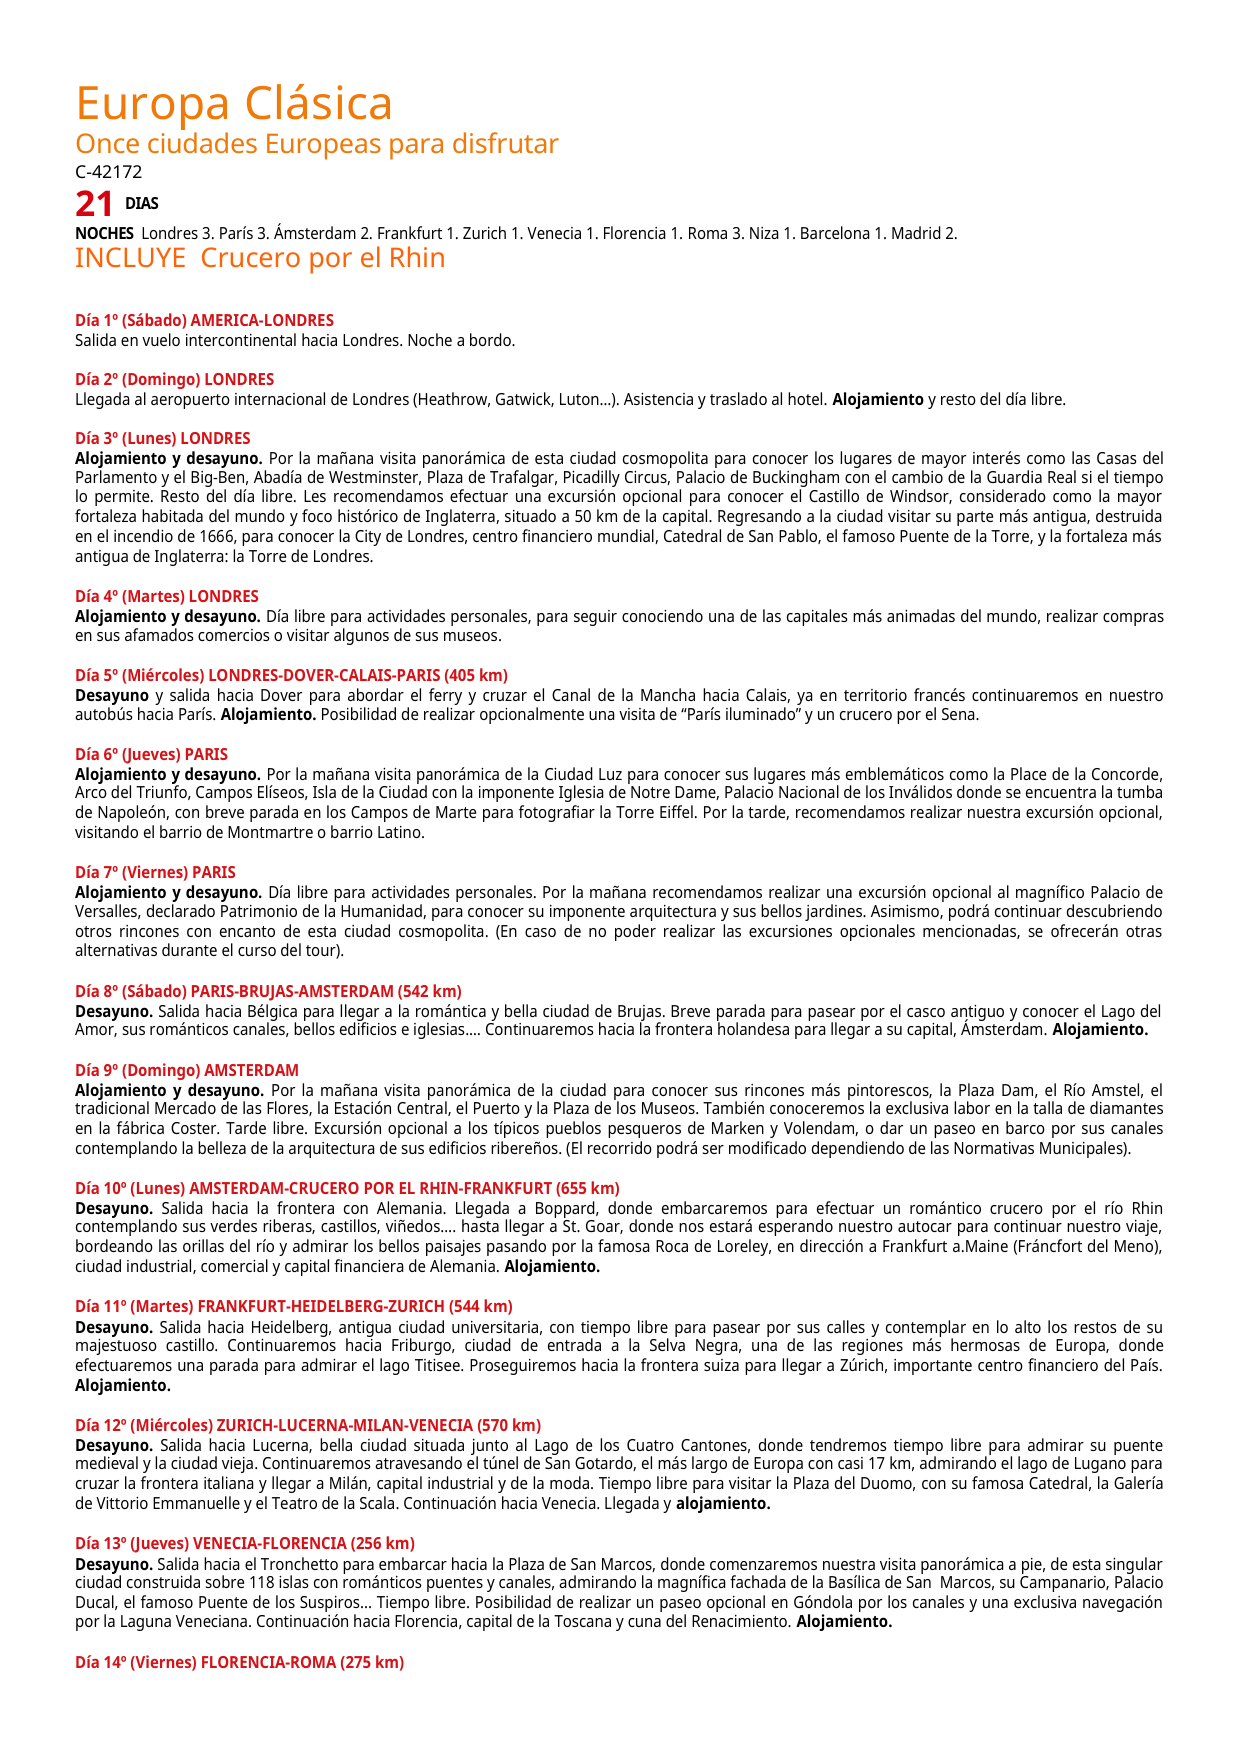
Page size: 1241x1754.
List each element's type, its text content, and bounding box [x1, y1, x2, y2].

text Día 10º (Lunes) AMSTERDAM-CRUCERO POR EL RHIN-FRANKFURT (655 km) [75, 1179, 1165, 1198]
text INCLUYE Crucero por el Rhin [75, 242, 1165, 274]
text Salida en vuelo intercontinental hacia Londres. Noche a bordo. [75, 330, 1165, 350]
text Día 6º (Jueves) PARIS [75, 744, 1165, 764]
text Día 7º (Viernes) PARIS [75, 863, 1165, 883]
text Día 13º (Jueves) VENECIA-FLORENCIA (256 km) [75, 1534, 1165, 1554]
text Desayuno. Salida hacia Heidelberg, antigua ciudad universitaria, con tiempo libre para pasear por sus calles y contemplar en lo alto los restos de su majestuoso castillo. Continuaremos hacia Friburgo, ciudad de entrada a la Selva Negra, una de las regiones más hermosas de Europa, donde efectuaremos una parada para admirar el lago Titisee. Proseguiremos hacia la frontera suiza para llegar a Zúrich, importante centro financiero del País. Alojamiento. [75, 1317, 1165, 1396]
text Día 5º (Miércoles) LONDRES-DOVER-CALAIS-PARIS (405 km) [75, 666, 1165, 685]
text NOCHES Londres 3. París 3. Ámsterdam 2. Frankfurt 1. Zurich 1. Venecia 1. Florencia 1. Roma 3. Niza 1. Barcelona 1. Madrid 2. [75, 223, 1165, 242]
text Día 1º (Sábado) AMERICA-LONDRES [75, 311, 1165, 330]
text Día 4º (Martes) LONDRES [75, 587, 1165, 606]
text Día 9º (Domingo) AMSTERDAM [75, 1060, 1165, 1080]
text Día 11º (Martes) FRANKFURT-HEIDELBERG-ZURICH (544 km) [75, 1297, 1165, 1317]
text Europa Clásica [75, 75, 1165, 128]
text Alojamiento y desayuno. Por la mañana visita panorámica de la Ciudad Luz para conocer sus lugares más emblemáticos como la Place de la Concorde, Arco del Triunfo, Campos Elíseos, Isla de la Ciudad con la imponente Iglesia de Notre Dame, Palacio Nacional de los Inválidos donde se encuentra la tumba de Napoleón, con breve parada en los Campos de Marte para fotografiar la Torre Eiffel. Por la tarde, recomendamos realizar nuestra excursión opcional, visitando el barrio de Montmartre o barrio Latino. [75, 764, 1165, 843]
text Alojamiento y desayuno. Por la mañana visita panorámica de esta ciudad cosmopolita para conocer los lugares de mayor interés como las Casas del Parlamento y el Big-Ben, Abadía de Westminster, Plaza de Trafalgar, Picadilly Circus, Palacio de Buckingham con el cambio de la Guardia Real si el tiempo lo permite. Resto del día libre. Les recomendamos efectuar una excursión opcional para conocer el Castillo de Windsor, considerado como la mayor fortaleza habitada del mundo y foco histórico de Inglaterra, situado a 50 km de la capital. Regresando a la ciudad visitar su parte más antigua, destruida en el incendio de 1666, para conocer la City de Londres, centro financiero mundial, Catedral de San Pablo, el famoso Puente de la Torre, y la fortaleza más antigua de Inglaterra: la Torre de Londres. [75, 448, 1165, 567]
text Alojamiento y desayuno. Día libre para actividades personales, para seguir conociendo una de las capitales más animadas del mundo, realizar compras en sus afamados comercios o visitar algunos de sus museos. [75, 606, 1165, 646]
text Desayuno y salida hacia Dover para abordar el ferry y cruzar el Canal de la Mancha hacia Calais, ya en territorio francés continuaremos en nuestro autobús hacia París. Alojamiento. Posibilidad de realizar opcionalmente una visita de “París iluminado” y un crucero por el Sena. [75, 685, 1165, 725]
text C-42172 [75, 162, 1165, 182]
text Día 2º (Domingo) LONDRES [75, 370, 1165, 389]
text Alojamiento y desayuno. Día libre para actividades personales. Por la mañana recomendamos realizar una excursión opcional al magnífico Palacio de Versalles, declarado Patrimonio de la Humanidad, para conocer su imponente arquitectura y sus bellos jardines. Asimismo, podrá continuar descubriendo otros rincones con encanto de esta ciudad cosmopolita. (En caso de no poder realizar las excursiones opcionales mencionadas, se ofrecerán otras alternativas durante el curso del tour). [75, 883, 1165, 962]
text Día 12º (Miércoles) ZURICH-LUCERNA-MILAN-VENECIA (570 km) [75, 1416, 1165, 1435]
text Alojamiento y desayuno. Por la mañana visita panorámica de la ciudad para conocer sus rincones más pintorescos, la Plaza Dam, el Río Amstel, el tradicional Mercado de las Flores, la Estación Central, el Puerto y la Plaza de los Museos. También conoceremos la exclusiva labor en la talla de diamantes en la fábrica Coster. Tarde libre. Excursión opcional a los típicos pueblos pesqueros de Marken y Volendam, o dar un paseo en barco por sus canales contemplando la belleza de la arquitectura de sus edificios ribereños. (El recorrido podrá ser modificado dependiendo de las Normativas Municipales). [75, 1080, 1165, 1159]
text Día 3º (Lunes) LONDRES [75, 429, 1165, 448]
text Día 8º (Sábado) PARIS-BRUJAS-AMSTERDAM (542 km) [75, 981, 1165, 1001]
text Desayuno. Salida hacia Bélgica para llegar a la romántica y bella ciudad de Brujas. Breve parada para pasear por el casco antiguo y conocer el Lago del Amor, sus románticos canales, bellos edificios e iglesias.… Continuaremos hacia la frontera holandesa para llegar a su capital, Ámsterdam. Alojamiento. [75, 1001, 1165, 1041]
text Desayuno. Salida hacia el Tronchetto para embarcar hacia la Plaza de San Marcos, donde comenzaremos nuestra visita panorámica a pie, de esta singular ciudad construida sobre 118 islas con románticos puentes y canales, admirando la magnífica fachada de la Basílica de San Marcos, su Campanario, Palacio Ducal, el famoso Puente de los Suspiros... Tiempo libre. Posibilidad de realizar un paseo opcional en Góndola por los canales y una exclusiva navegación por la Laguna Veneciana. Continuación hacia Florencia, capital de la Toscana y cuna del Renacimiento. Alojamiento. [75, 1554, 1165, 1633]
text 21 DIAS [75, 182, 1165, 223]
text Desayuno. Salida hacia la frontera con Alemania. Llegada a Boppard, donde embarcaremos para efectuar un romántico crucero por el río Rhin contemplando sus verdes riberas, castillos, viñedos…. hasta llegar a St. Goar, donde nos estará esperando nuestro autocar para continuar nuestro viaje, bordeando las orillas del río y admirar los bellos paisajes pasando por la famosa Roca de Loreley, en dirección a Frankfurt a.Maine (Fráncfort del Meno), ciudad industrial, comercial y capital financiera de Alemania. Alojamiento. [75, 1198, 1165, 1277]
text Once ciudades Europeas para disfrutar [75, 128, 1165, 162]
text Día 14º (Viernes) FLORENCIA-ROMA (275 km) [75, 1652, 1165, 1672]
text Desayuno. Salida hacia Lucerna, bella ciudad situada junto al Lago de los Cuatro Cantones, donde tendremos tiempo libre para admirar su puente medieval y la ciudad vieja. Continuaremos atravesando el túnel de San Gotardo, el más largo de Europa con casi 17 km, admirando el lago de Lugano para cruzar la frontera italiana y llegar a Milán, capital industrial y de la moda. Tiempo libre para visitar la Plaza del Duomo, con su famosa Catedral, la Galería de Vittorio Emmanuelle y el Teatro de la Scala. Continuación hacia Venecia. Llegada y alojamiento. [75, 1435, 1165, 1514]
text Llegada al aeropuerto internacional de Londres (Heathrow, Gatwick, Luton…). Asistencia y traslado al hotel. Alojamiento y resto del día libre. [75, 389, 1165, 409]
